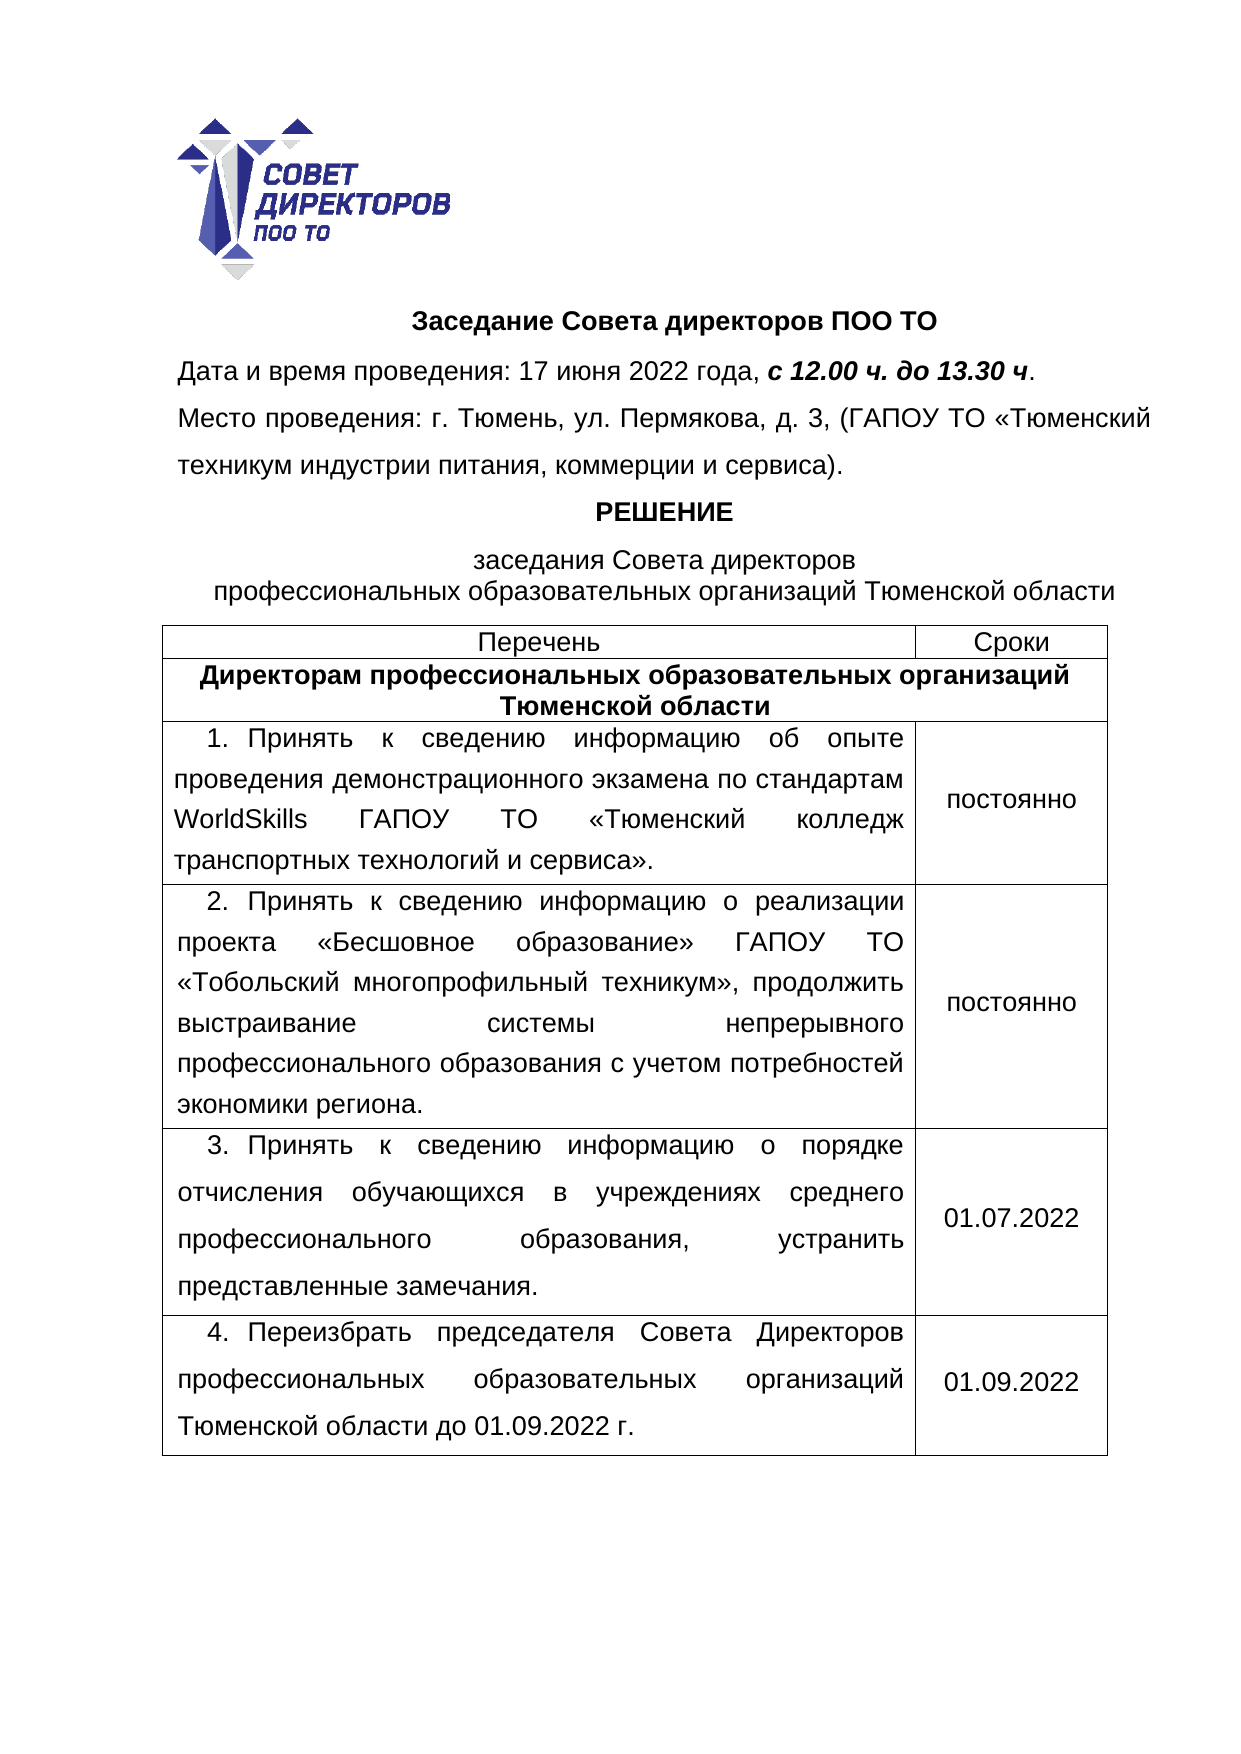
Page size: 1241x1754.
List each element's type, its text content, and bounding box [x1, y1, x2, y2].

text Заседание Совета директоров ПОО ТО [118, 305, 1152, 336]
table_cell Принять к сведению информацию о порядке отчисления обучающихся в учреждениях среднего профессионального образования, устранить представленные замечания. [163, 1129, 915, 1315]
table_cell постоянно [916, 722, 1107, 884]
text заседания Совета директоров [177, 544, 1152, 575]
text профессиональных образовательных организаций Тюменской области [177, 575, 1152, 606]
table_cell 01.09.2022 [916, 1316, 1107, 1455]
text Место проведения: г. Тюмень, ул. Пермякова, д. 3, (ГАПОУ ТО «Тюменский техникум индустрии питания, коммерции и сервиса). [177, 402, 1152, 480]
table_header Перечень [163, 626, 915, 658]
table_header Сроки [916, 626, 1107, 658]
table_cell постоянно [916, 885, 1107, 1128]
table_cell Переизбрать председателя Совета Директоров профессиональных образовательных организаций Тюменской области до 01.09.2022 г. [163, 1316, 915, 1455]
text РЕШЕНИЕ [177, 496, 1152, 527]
table_cell Директорам профессиональных образовательных организаций Тюменской области [163, 659, 1107, 721]
picture [176, 118, 450, 280]
table_cell Принять к сведению информацию о реализации проекта «Бесшовное образование» ГАПОУ ТО «Тобольский многопрофильный техникум», продолжить выстраивание системы непрерывного профессионального образования с учетом потребностей экономики региона. [163, 885, 915, 1128]
table_cell Принять к сведению информацию об опыте проведения демонстрационного экзамена по стандартам WorldSkills ГАПОУ ТО «Тюменский колледж транспортных технологий и сервиса». [163, 722, 915, 884]
table_cell 01.07.2022 [916, 1129, 1107, 1315]
text Дата и время проведения: 17 июня 2022 года, с 12.00 ч. до 13.30 ч. [177, 355, 1152, 386]
